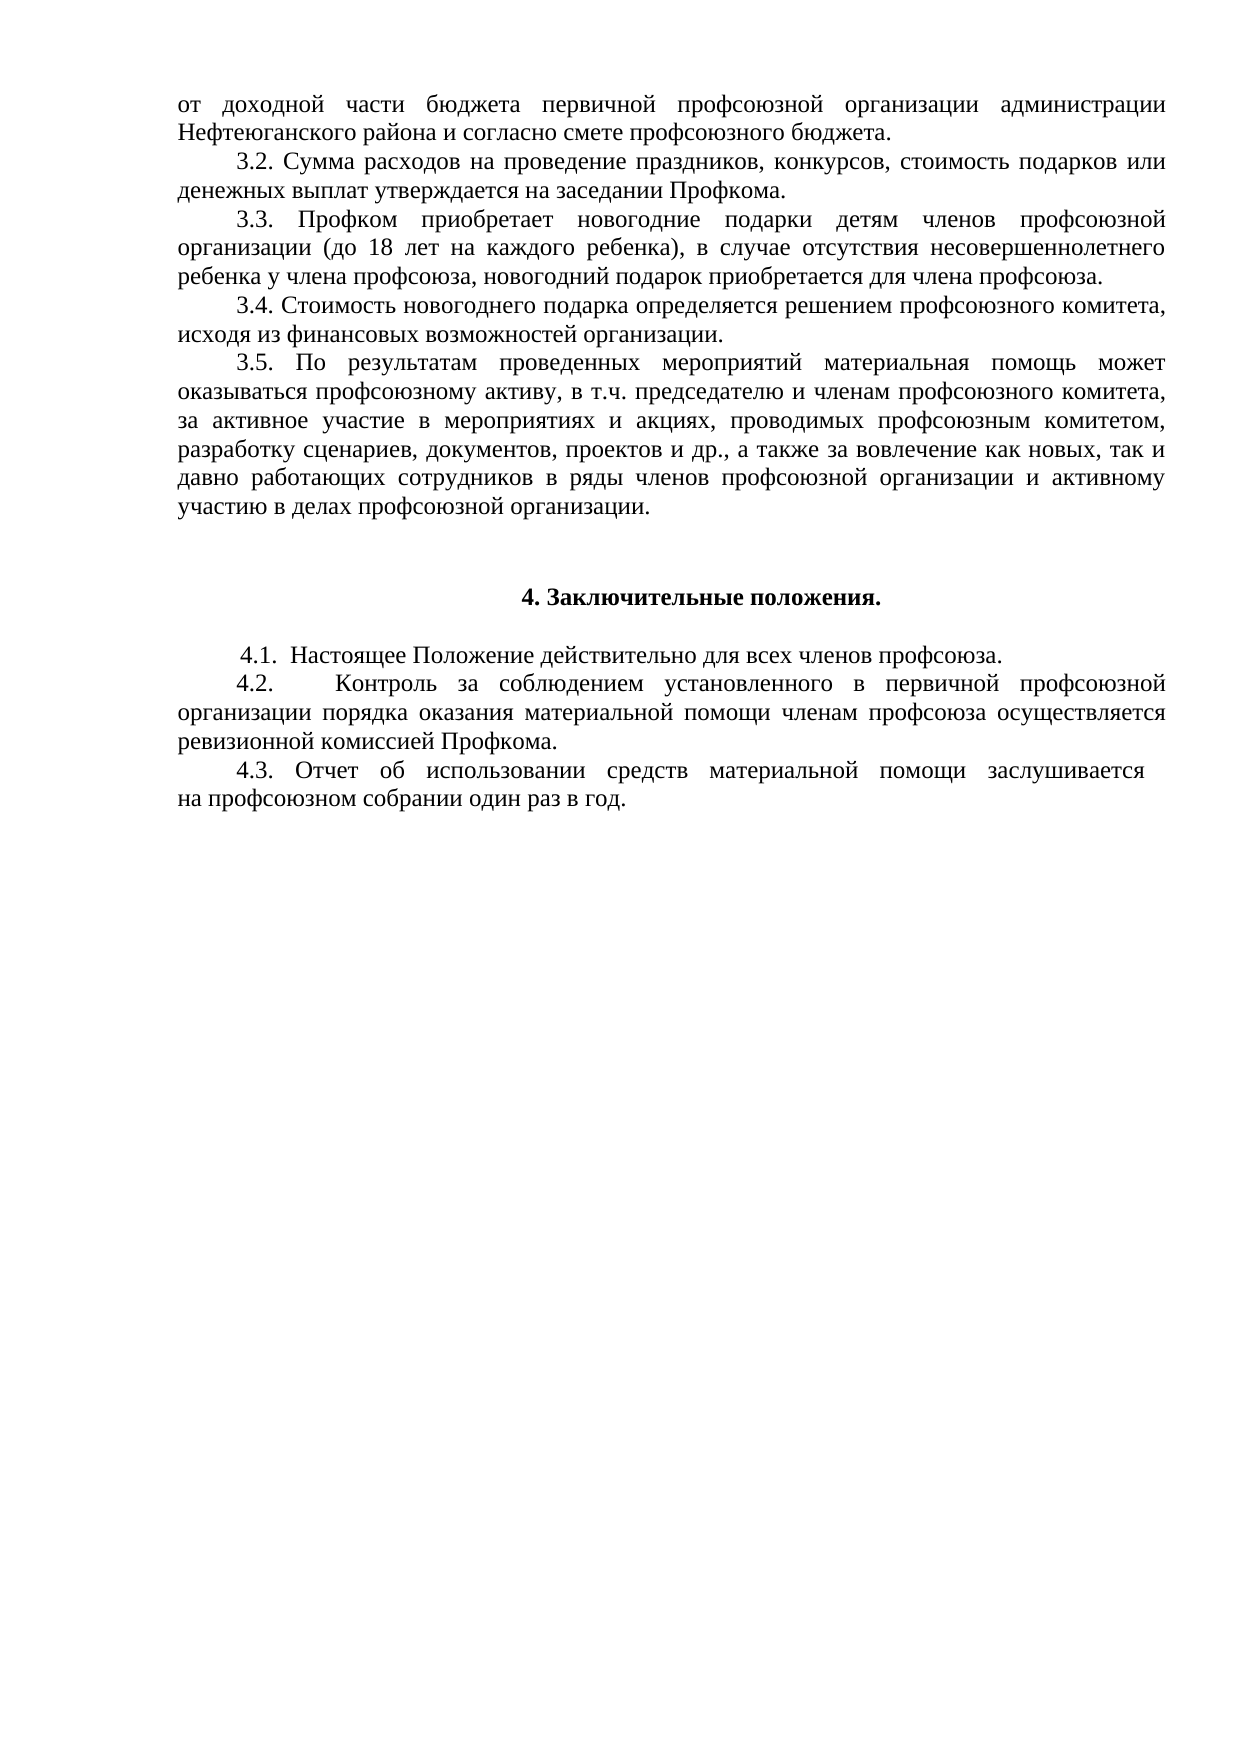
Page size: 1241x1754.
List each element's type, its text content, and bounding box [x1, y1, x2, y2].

text 4.3. Отчет об использовании средств материальной помощи заслушивается на профсоюзном собрании один раз в год. [177, 755, 1167, 812]
text 3.4. Стоимость новогоднего подарка определяется решением профсоюзного комитета, исходя из финансовых возможностей организации. [177, 290, 1167, 347]
text 4.2. Контроль за соблюдением установленного в первичной профсоюзной организации порядка оказания материальной помощи членам профсоюза осуществляется ревизионной комиссией Профкома. [177, 668, 1167, 755]
text 3.5. По результатам проведенных мероприятий материальная помощь может оказываться профсоюзному активу, в т.ч. председателю и членам профсоюзного комитета, за активное участие в мероприятиях и акциях, проводимых профсоюзным комитетом, разработку сценариев, документов, проектов и др., а также за вовлечение как новых, так и давно работающих сотрудников в ряды членов профсоюзной организации и активному участию в делах профсоюзной организации. [177, 347, 1167, 520]
text 3.3. Профком приобретает новогодние подарки детям членов профсоюзной организации (до 18 лет на каждого ребенка), в случае отсутствия несовершеннолетнего ребенка у члена профсоюза, новогодний подарок приобретается для члена профсоюза. [177, 204, 1167, 290]
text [177, 89, 1167, 146]
text 4. Заключительные положения. [177, 582, 1167, 611]
text 3.2. Сумма расходов на проведение праздников, конкурсов, стоимость подарков или денежных выплат утверждается на заседании Профкома. [177, 146, 1167, 204]
text 4.1. Настоящее Положение действительно для всех членов профсоюза. [177, 611, 1167, 668]
